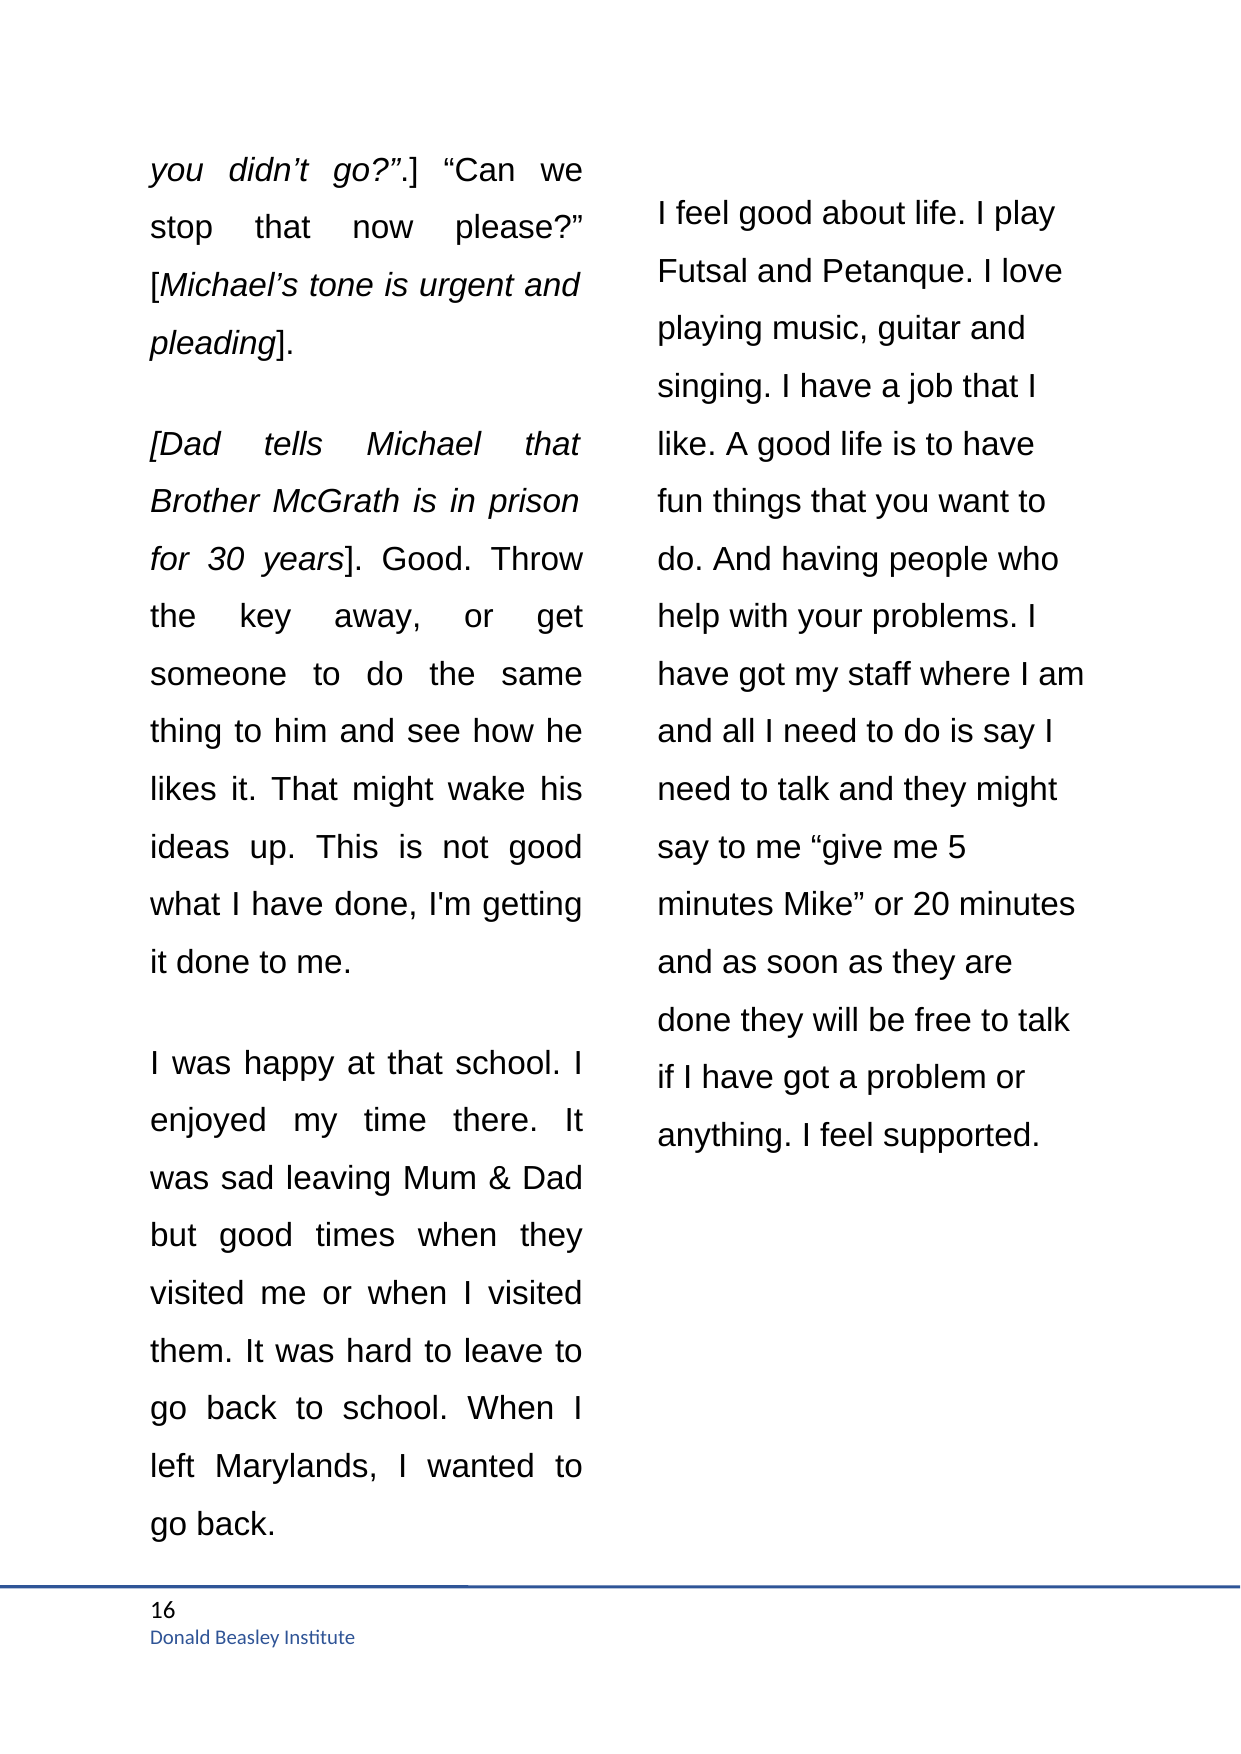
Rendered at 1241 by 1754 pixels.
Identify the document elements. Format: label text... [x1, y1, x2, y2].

text I was happy at that school. I enjoyed my time there. It was sad leaving Mum & Dad but good times when they visited me or when I visited them. It was hard to leave to go back to school. When I left Marylands, I wanted to go back. [150, 1043, 583, 1542]
text [Dad tells Michael that Brother McGrath is in prison for 30 years]. Good. Throw the key away, or get someone to do the same thing to him and see how he likes it. That might wake his ideas up. This is not good what I have done, I'm getting it done to me. [150, 423, 583, 980]
text I feel good about life. I play Futsal and Petanque. I love playing music, guitar and singing. I have a job that I like. A good life is to have fun things that you want to do. And having people who help with your problems. I have got my staff where I am and all I need to do is say I need to talk and they might say to me “give me 5 minutes Mike” or 20 minutes and as soon as they are done they will be free to talk if I have got a problem or anything. I feel supported. [657, 193, 1090, 1153]
